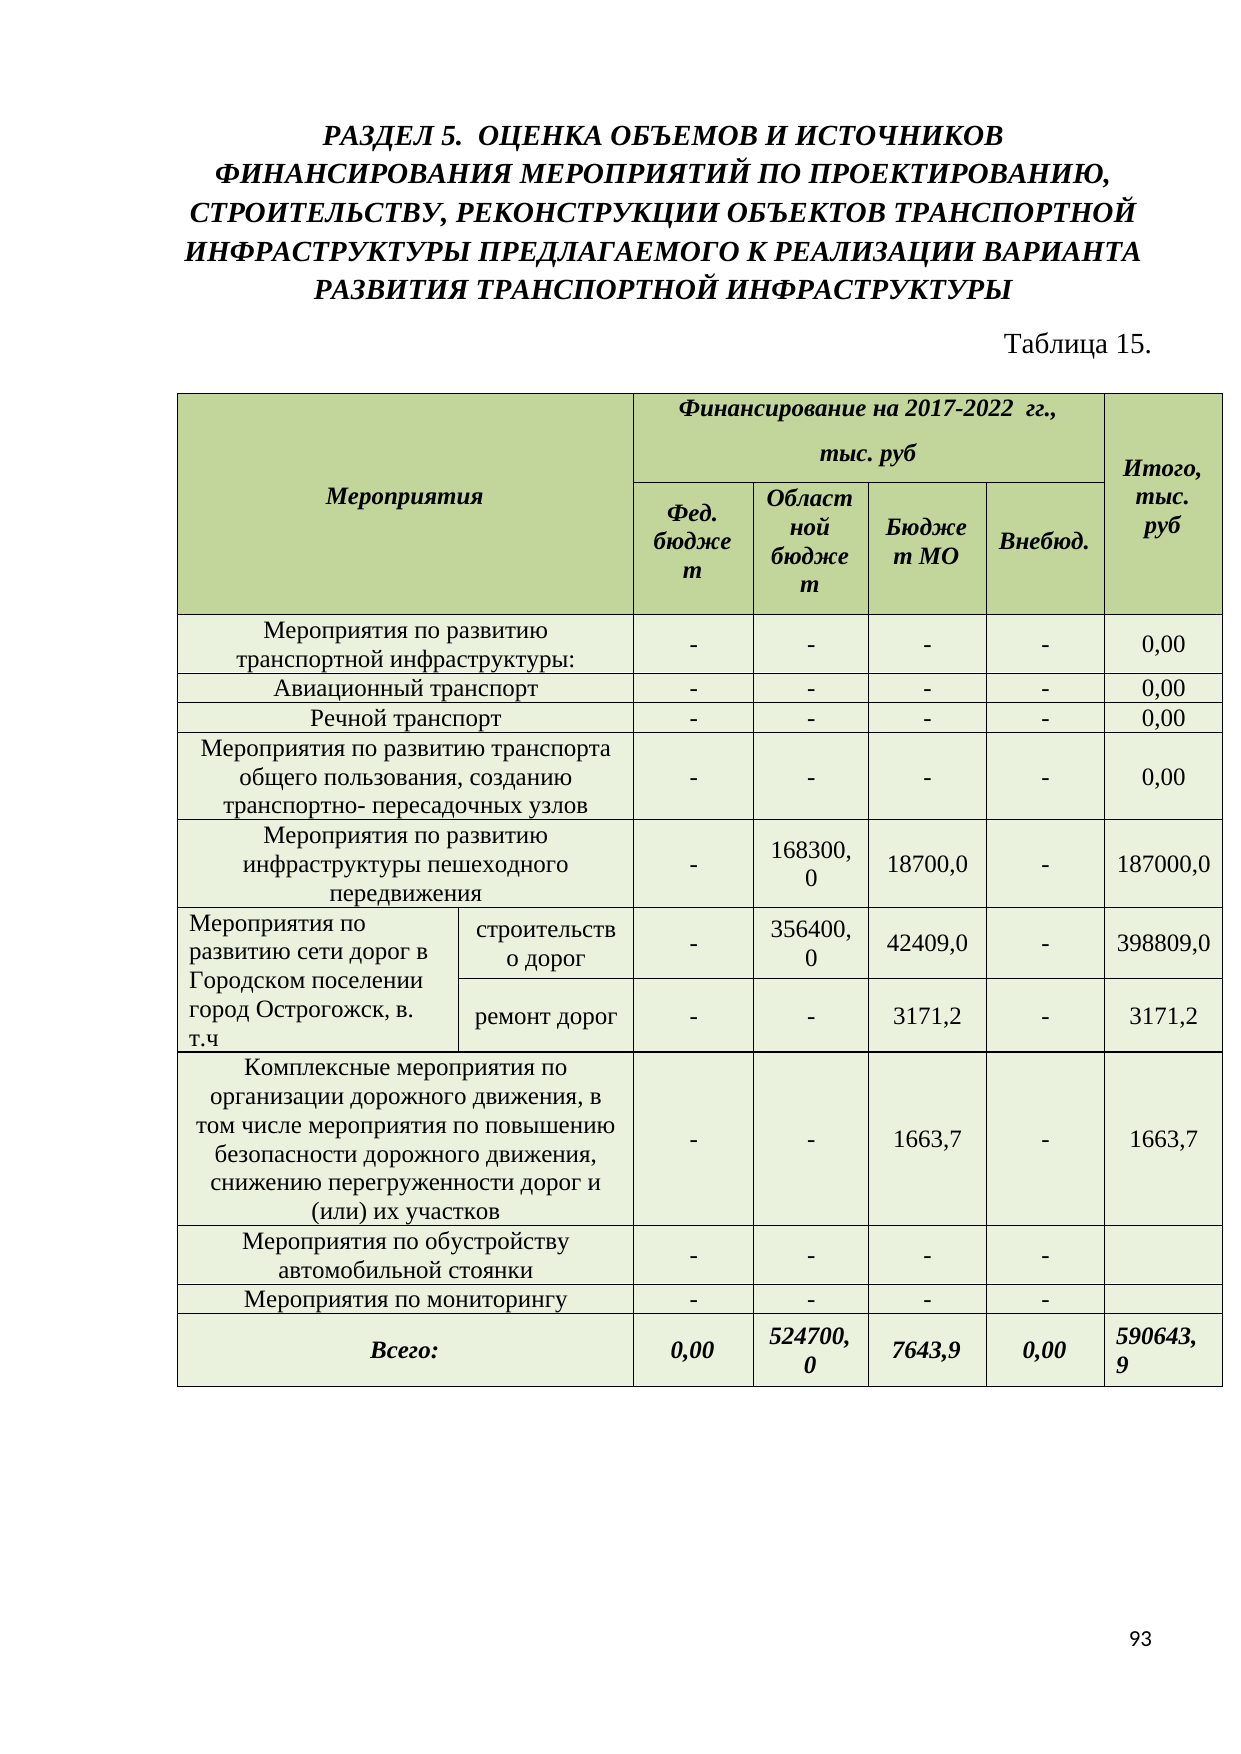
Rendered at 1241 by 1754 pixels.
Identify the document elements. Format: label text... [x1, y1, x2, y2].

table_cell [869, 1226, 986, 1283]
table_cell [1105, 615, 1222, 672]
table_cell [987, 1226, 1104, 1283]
text РАЗДЕЛ 5. ОЦЕНКА ОБЪЕМОВ И ИСТОЧНИКОВ ФИНАНСИРОВАНИЯ МЕРОПРИЯТИЙ ПО ПРОЕКТИРОВАНИЮ, СТРОИТЕЛЬСТВУ, РЕКОНСТРУКЦИИ ОБЪЕКТОВ ТРАНСПОРТНОЙ ИНФРАСТРУКТУРЫ ПРЕДЛАГАЕМОГО К РЕАЛИЗАЦИИ ВАРИАНТА РАЗВИТИЯ ТРАНСПОРТНОЙ ИНФРАСТРУКТУРЫ [177, 118, 1152, 306]
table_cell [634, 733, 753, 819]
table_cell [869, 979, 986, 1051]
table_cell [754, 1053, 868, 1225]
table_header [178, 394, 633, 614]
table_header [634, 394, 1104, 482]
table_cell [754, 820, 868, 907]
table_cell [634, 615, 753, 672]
text Таблица 15. [177, 326, 1152, 360]
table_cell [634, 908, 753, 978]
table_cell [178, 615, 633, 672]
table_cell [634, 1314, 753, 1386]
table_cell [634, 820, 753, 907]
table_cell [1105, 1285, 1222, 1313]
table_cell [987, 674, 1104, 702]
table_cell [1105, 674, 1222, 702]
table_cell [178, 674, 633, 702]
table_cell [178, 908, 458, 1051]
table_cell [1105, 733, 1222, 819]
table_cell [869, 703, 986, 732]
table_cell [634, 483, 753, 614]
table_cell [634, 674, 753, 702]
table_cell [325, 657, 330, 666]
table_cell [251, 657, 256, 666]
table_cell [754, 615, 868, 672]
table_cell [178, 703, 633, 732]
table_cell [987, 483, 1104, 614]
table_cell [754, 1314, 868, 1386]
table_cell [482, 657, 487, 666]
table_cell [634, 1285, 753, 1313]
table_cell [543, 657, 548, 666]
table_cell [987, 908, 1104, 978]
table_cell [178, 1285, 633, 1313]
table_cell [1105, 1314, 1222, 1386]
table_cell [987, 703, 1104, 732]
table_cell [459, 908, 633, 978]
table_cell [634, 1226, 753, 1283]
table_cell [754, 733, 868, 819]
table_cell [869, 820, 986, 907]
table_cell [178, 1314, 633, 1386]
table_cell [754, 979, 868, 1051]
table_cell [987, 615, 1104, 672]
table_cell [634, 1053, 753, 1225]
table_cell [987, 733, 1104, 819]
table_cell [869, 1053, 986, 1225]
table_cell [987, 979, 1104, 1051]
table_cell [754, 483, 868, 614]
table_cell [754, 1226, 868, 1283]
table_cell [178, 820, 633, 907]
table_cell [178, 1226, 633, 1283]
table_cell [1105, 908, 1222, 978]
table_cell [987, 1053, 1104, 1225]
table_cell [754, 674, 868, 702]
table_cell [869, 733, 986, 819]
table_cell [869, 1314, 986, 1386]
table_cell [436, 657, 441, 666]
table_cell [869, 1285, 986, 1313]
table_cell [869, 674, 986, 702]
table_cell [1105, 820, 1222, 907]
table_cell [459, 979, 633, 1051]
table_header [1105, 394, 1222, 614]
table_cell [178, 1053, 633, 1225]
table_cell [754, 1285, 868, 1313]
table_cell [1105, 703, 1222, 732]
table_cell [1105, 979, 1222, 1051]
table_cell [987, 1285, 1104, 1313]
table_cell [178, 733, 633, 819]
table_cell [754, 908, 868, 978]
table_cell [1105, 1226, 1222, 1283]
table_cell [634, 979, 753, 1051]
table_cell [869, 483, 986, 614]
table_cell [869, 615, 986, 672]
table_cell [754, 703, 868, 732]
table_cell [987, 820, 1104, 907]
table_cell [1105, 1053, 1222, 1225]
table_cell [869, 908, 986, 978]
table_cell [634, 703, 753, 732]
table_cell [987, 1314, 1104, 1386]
